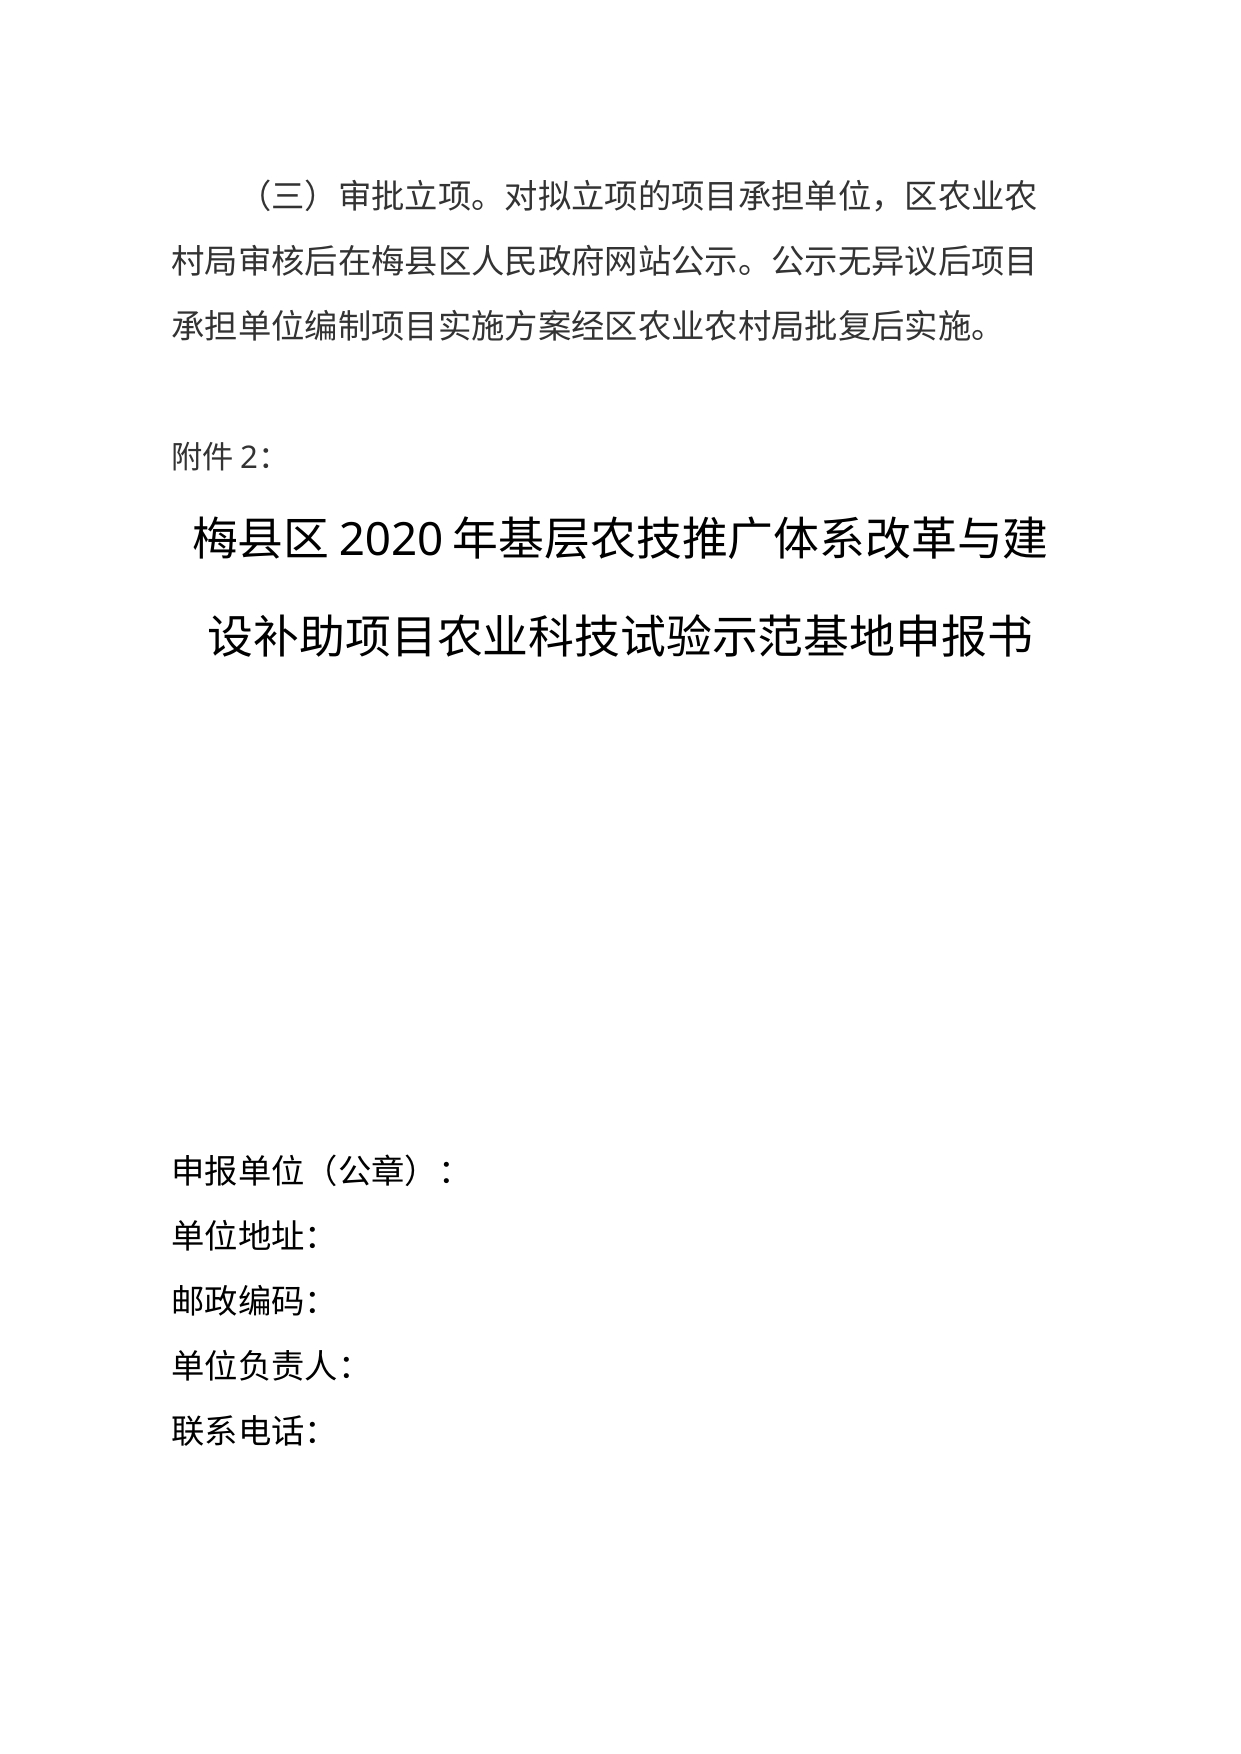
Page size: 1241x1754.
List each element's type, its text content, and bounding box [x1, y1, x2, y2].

text 单位负责人： [171, 1332, 1069, 1397]
text 单位地址： [171, 1202, 1069, 1267]
text 梅县区2020年基层农技推广体系改革与建设补助项目农业科技试验示范基地申报书 [171, 487, 1069, 682]
text 申报单位（公章）： [171, 1137, 1069, 1202]
text （三）审批立项。对拟立项的项目承担单位，区农业农村局审核后在梅县区人民政府网站公示。公示无异议后项目承担单位编制项目实施方案经区农业农村局批复后实施。 [171, 162, 1069, 357]
text 邮政编码： [171, 1267, 1069, 1332]
text 附件2： [171, 422, 1069, 487]
text 联系电话： [171, 1397, 1069, 1462]
